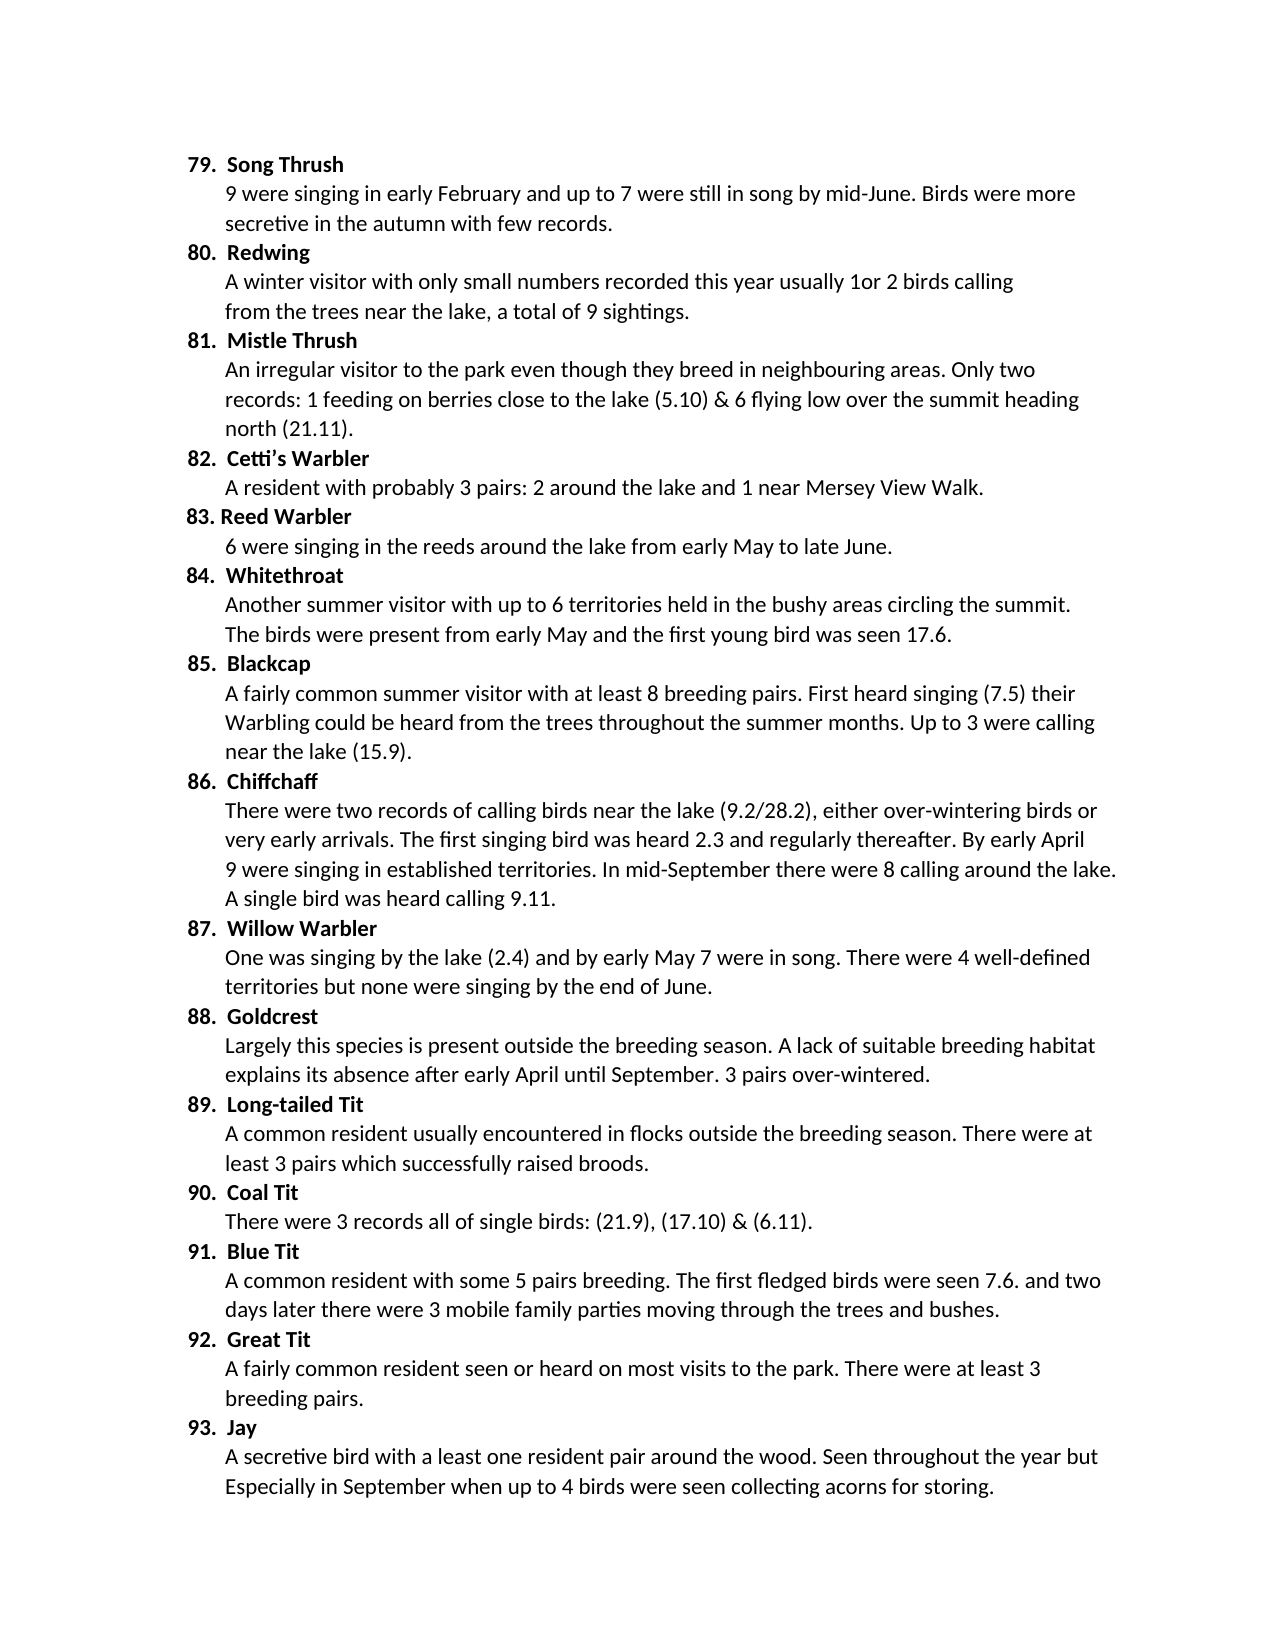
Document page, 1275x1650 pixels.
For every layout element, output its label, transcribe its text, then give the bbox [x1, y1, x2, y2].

text 85. Blackcap [187, 649, 1125, 677]
list There were two records of calling birds near the lake (9.2/28.2), either over-wintering birds or [225, 796, 1125, 824]
list from the trees near the lake, a total of 9 sightings. [225, 297, 1125, 325]
text 92. Great Tit [187, 1325, 1125, 1353]
list There were 3 records all of single birds: (21.9), (17.10) & (6.11). [225, 1207, 1125, 1236]
list One was singing by the lake (2.4) and by early May 7 were in song. There were 4 well-defined territories but none were singing by the end of June. [225, 943, 1125, 1001]
text 89. Long-tailed Tit [187, 1090, 1125, 1118]
text 84. Whitethroat [150, 561, 1125, 589]
list explains its absence after early April until September. 3 pairs over-wintered. [225, 1061, 1125, 1089]
list A fairly common summer visitor with at least 8 breeding pairs. First heard singing (7.5) their [225, 679, 1125, 707]
text 88. Goldcrest [187, 1002, 1125, 1030]
text 87. Willow Warbler [187, 914, 1125, 942]
list Especially in September when up to 4 birds were seen collecting acorns for storing. [225, 1472, 1125, 1500]
list 9 were singing in established territories. In mid-September there were 8 calling around the lake. [225, 855, 1125, 883]
list 6 were singing in the reeds around the lake from early May to late June. [225, 532, 1125, 560]
list A common resident usually encountered in flocks outside the breeding season. There were at [225, 1119, 1125, 1147]
list least 3 pairs which successfully raised broods. [225, 1149, 1125, 1177]
text secretive in the autumn with few records. [187, 209, 1125, 237]
text 80. Redwing [187, 238, 1125, 266]
text 86. Chiffchaff [187, 767, 1125, 795]
list Largely this species is present outside the breeding season. A lack of suitable breeding habitat [225, 1031, 1125, 1059]
list An irregular visitor to the park even though they breed in neighbouring areas. Only two [225, 356, 1125, 384]
text 91. Blue Tit [187, 1237, 1125, 1265]
text 9 were singing in early February and up to 7 were still in song by mid-June. Birds were more [187, 179, 1125, 207]
text 83. Reed Warbler [150, 502, 1125, 531]
text 93. Jay [187, 1413, 1125, 1441]
list A fairly common resident seen or heard on most visits to the park. There were at least 3 breeding pairs. [225, 1354, 1125, 1412]
list Another summer visitor with up to 6 territories held in the bushy areas circling the summit. [225, 591, 1125, 619]
list very early arrivals. The first singing bird was heard 2.3 and regularly thereafter. By early April [225, 826, 1125, 854]
text 82. Cetti’s Warbler [187, 444, 1125, 472]
text 90. Coal Tit [187, 1178, 1125, 1206]
list A resident with probably 3 pairs: 2 around the lake and 1 near Mersey View Walk. [225, 473, 1125, 501]
list Warbling could be heard from the trees throughout the summer months. Up to 3 were calling near the lake (15.9). [225, 708, 1125, 766]
list records: 1 feeding on berries close to the lake (5.10) & 6 flying low over the summit heading [225, 385, 1125, 413]
text 79. Song Thrush [187, 150, 1125, 178]
list north (21.11). [225, 414, 1125, 442]
list days later there were 3 mobile family parties moving through the trees and bushes. [225, 1296, 1125, 1324]
list A winter visitor with only small numbers recorded this year usually 1or 2 birds calling [225, 267, 1125, 296]
list A common resident with some 5 pairs breeding. The first fledged birds were seen 7.6. and two [225, 1266, 1125, 1294]
list A secretive bird with a least one resident pair around the wood. Seen throughout the year but [225, 1442, 1125, 1471]
list A single bird was heard calling 9.11. [225, 884, 1125, 912]
text 81. Mistle Thrush [187, 326, 1125, 354]
list The birds were present from early May and the first young bird was seen 17.6. [225, 620, 1125, 648]
